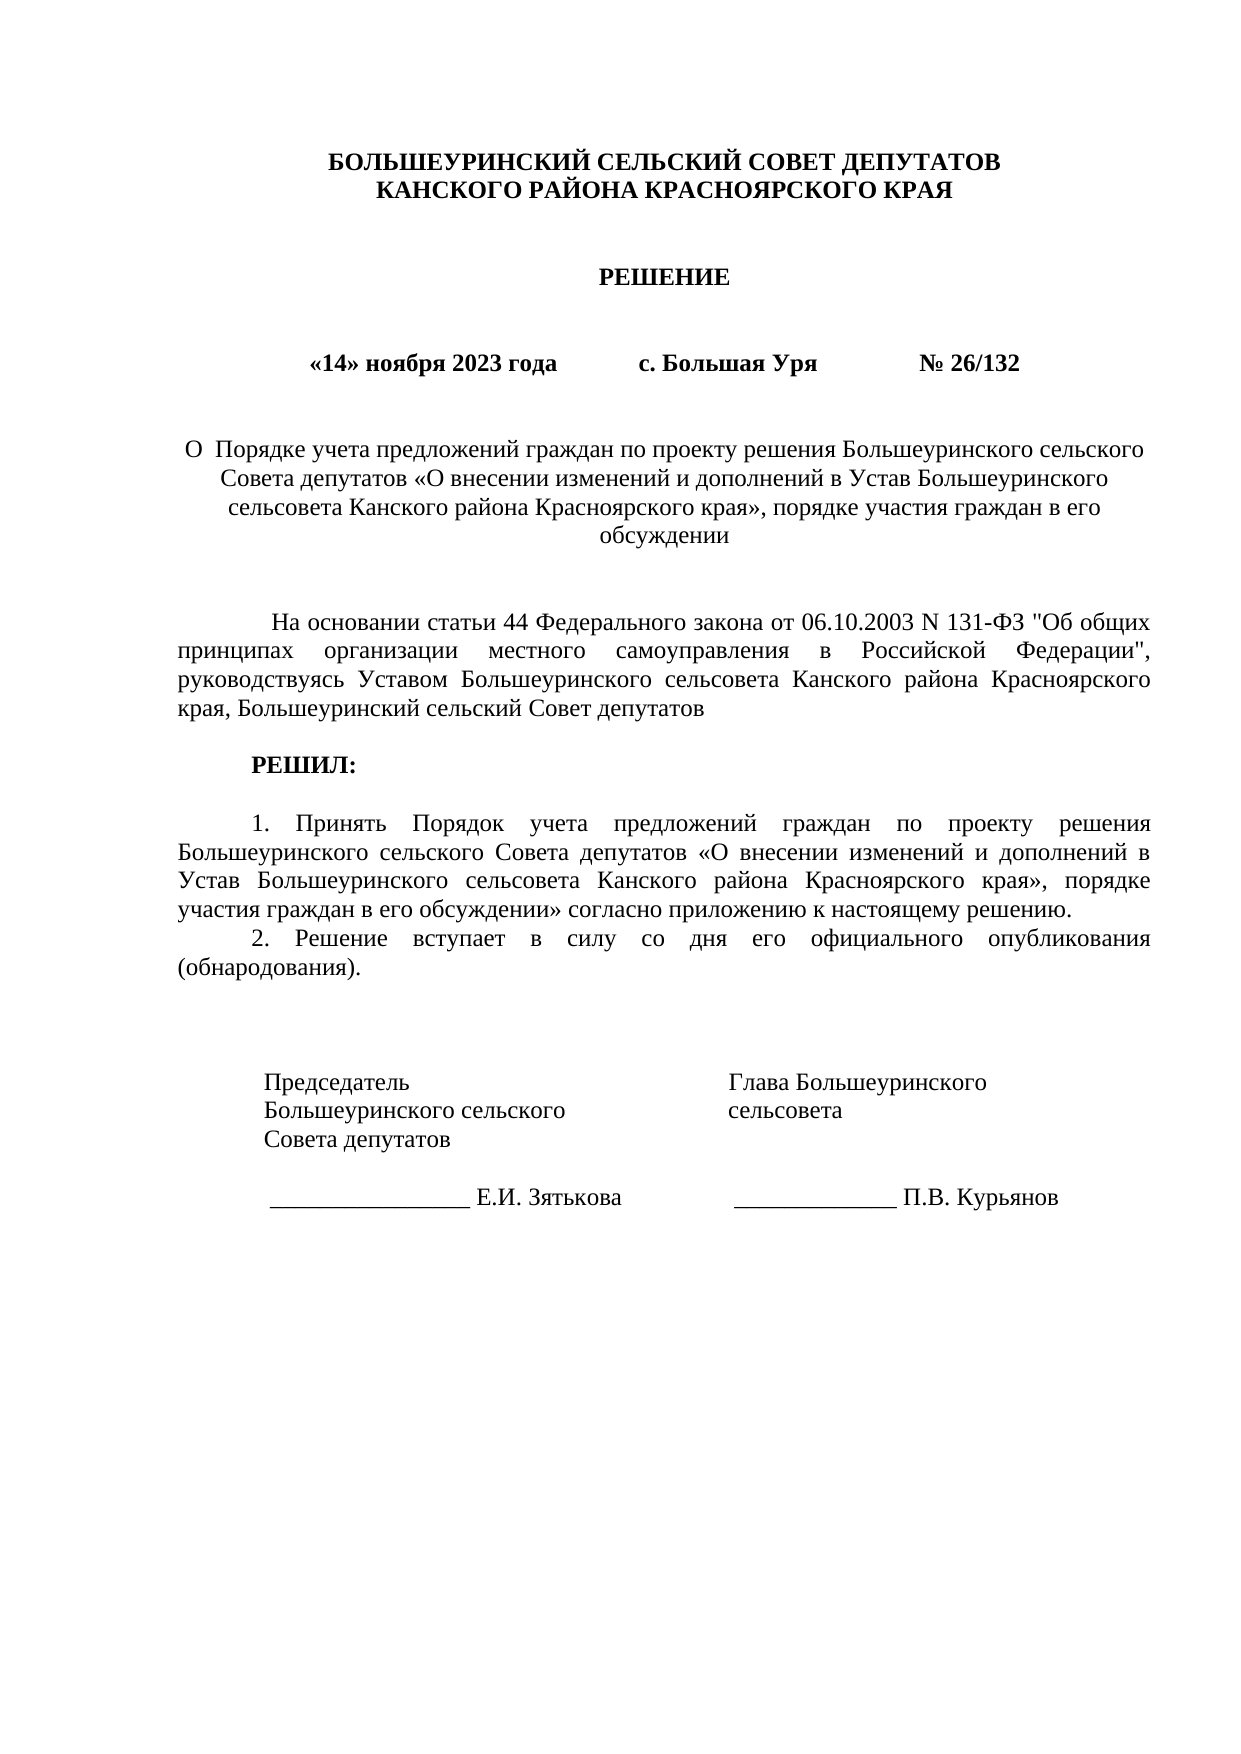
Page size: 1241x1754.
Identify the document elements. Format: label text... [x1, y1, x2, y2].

text Совета депутатов [177, 1124, 1152, 1153]
text ________________ Е.И. Зятькова _____________ П.В. Курьянов [177, 1182, 1152, 1211]
text РЕШИЛ: [177, 751, 1152, 779]
text Большеуринского сельского сельсовета [177, 1096, 1152, 1124]
text Председатель Глава Большеуринского [177, 1067, 1152, 1096]
text О Порядке учета предложений граждан по проекту решения Большеуринского сельского Совета депутатов «О внесении изменений и дополнений в Устав Большеуринского сельсовета Канского района Красноярского края», порядке участия граждан в его обсуждении [177, 434, 1152, 549]
text РЕШЕНИЕ [177, 262, 1152, 291]
text КАНСКОГО РАЙОНА КРАСНОЯРСКОГО КРАЯ [177, 176, 1152, 204]
text «14» ноября 2023 года с. Большая Уря № 26/132 [177, 348, 1152, 377]
text БОЛЬШЕУРИНСКИЙ СЕЛЬСКИЙ СОВЕТ ДЕПУТАТОВ [177, 147, 1152, 176]
text На основании статьи 44 Федерального закона от 06.10.2003 N 131-ФЗ "Об общих принципах организации местного самоуправления в Российской Федерации", руководствуясь Уставом Большеуринского сельсовета Канского района Красноярского края, Большеуринский сельский Совет депутатов [177, 607, 1152, 722]
text 2. Решение вступает в силу со дня его официального опубликования (обнародования). [177, 923, 1152, 981]
text 1. Принять Порядок учета предложений граждан по проекту решения Большеуринского сельского Совета депутатов «О внесении изменений и дополнений в Устав Большеуринского сельсовета Канского района Красноярского края», порядке участия граждан в его обсуждении» согласно приложению к настоящему решению. [177, 808, 1152, 923]
